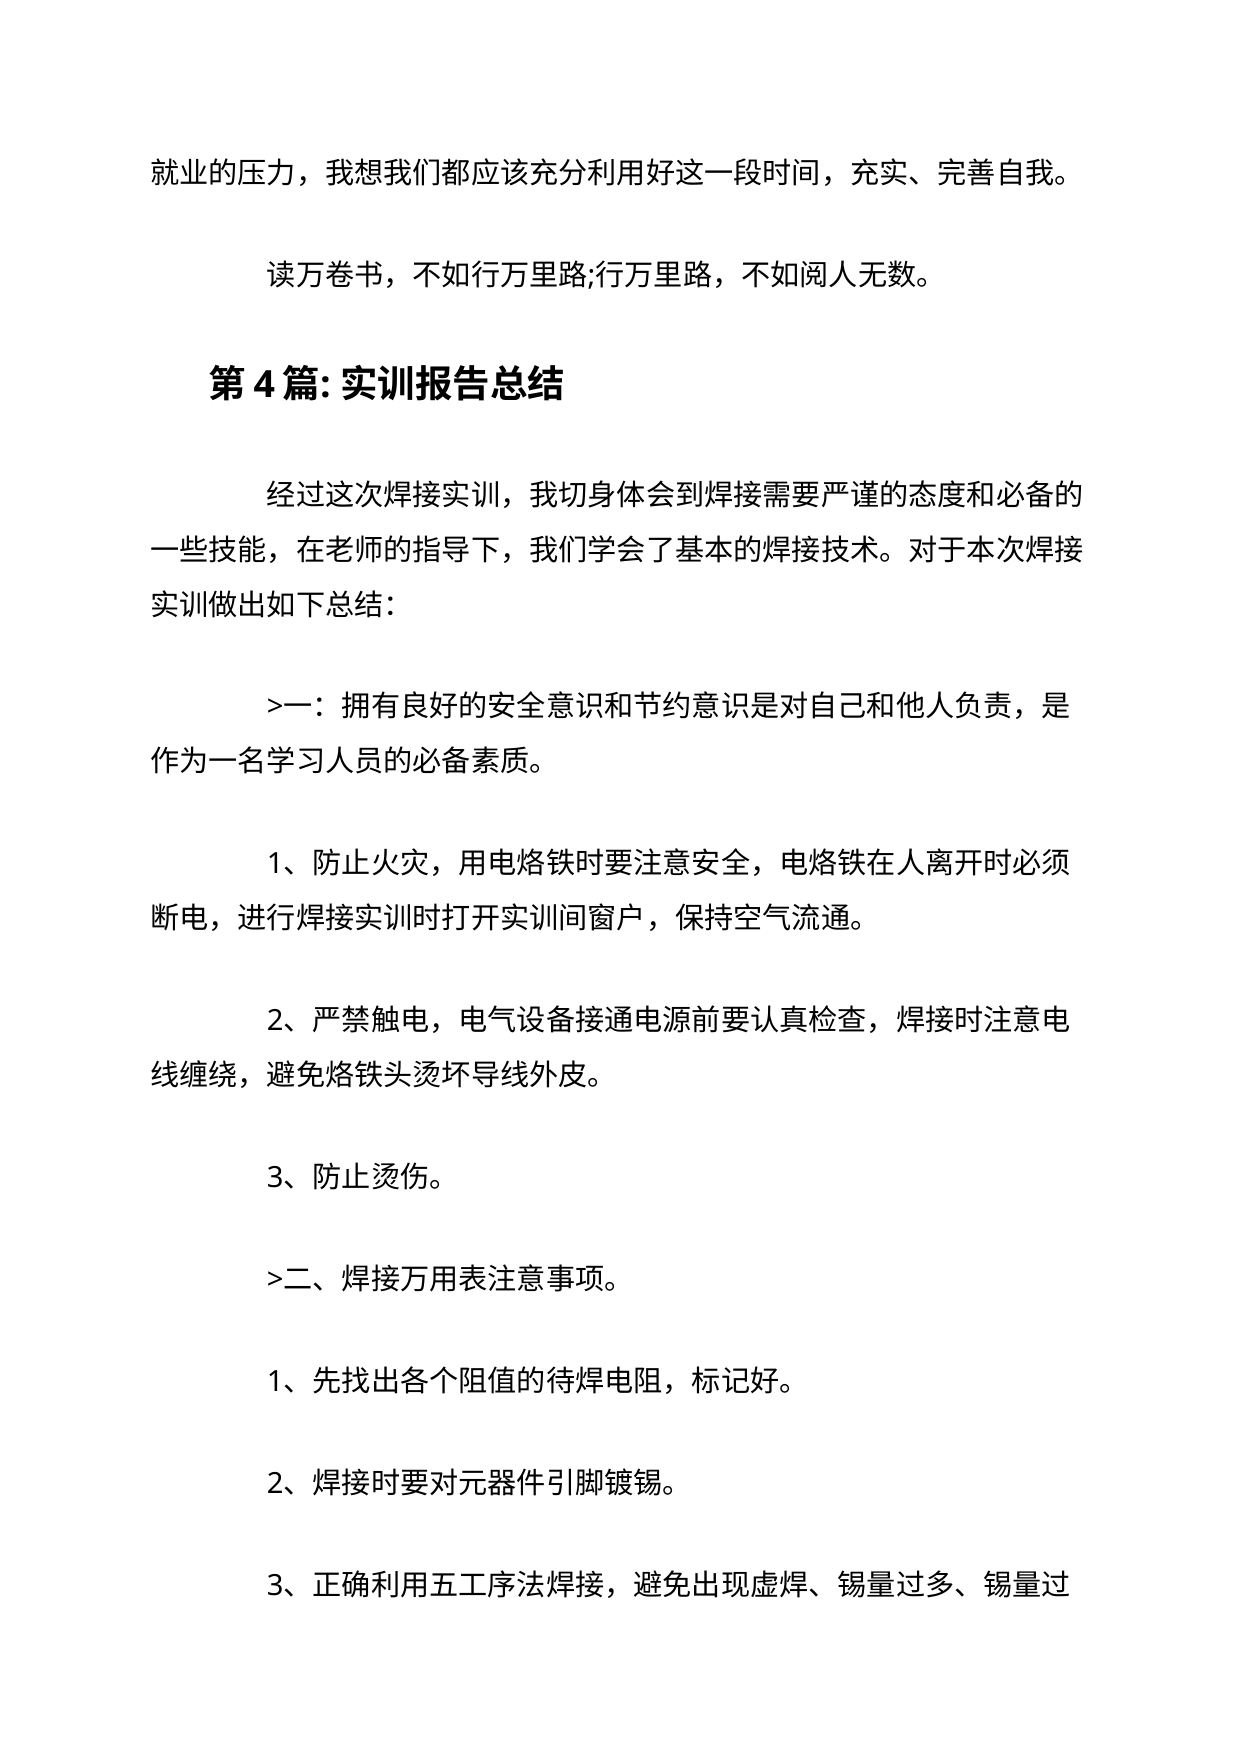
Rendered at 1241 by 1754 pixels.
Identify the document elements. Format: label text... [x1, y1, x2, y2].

text 3、防止烫伤。 [150, 1153, 1090, 1196]
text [150, 1561, 1090, 1603]
text 第4篇: 实训报告总结 [150, 354, 1090, 408]
text >一：拥有良好的安全意识和节约意识是对自己和他人负责，是作为一名学习人员的必备素质。 [150, 683, 1090, 780]
text 1、先找出各个阻值的待焊电阻，标记好。 [150, 1357, 1090, 1399]
text 2、严禁触电，电气设备接通电源前要认真检查，焊接时注意电线缠绕，避免烙铁头烫坏导线外皮。 [150, 996, 1090, 1094]
text 2、焊接时要对元器件引脚镀锡。 [150, 1459, 1090, 1502]
text 经过这次焊接实训，我切身体会到焊接需要严谨的态度和必备的一些技能，在老师的指导下，我们学会了基本的焊接技术。对于本次焊接实训做出如下总结： [150, 471, 1090, 623]
text >二、焊接万用表注意事项。 [150, 1255, 1090, 1298]
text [150, 150, 1090, 192]
text 1、防止火灾，用电烙铁时要注意安全，电烙铁在人离开时必须断电，进行焊接实训时打开实训间窗户，保持空气流通。 [150, 840, 1090, 937]
text 读万卷书，不如行万里路;行万里路，不如阅人无数。 [150, 252, 1090, 294]
